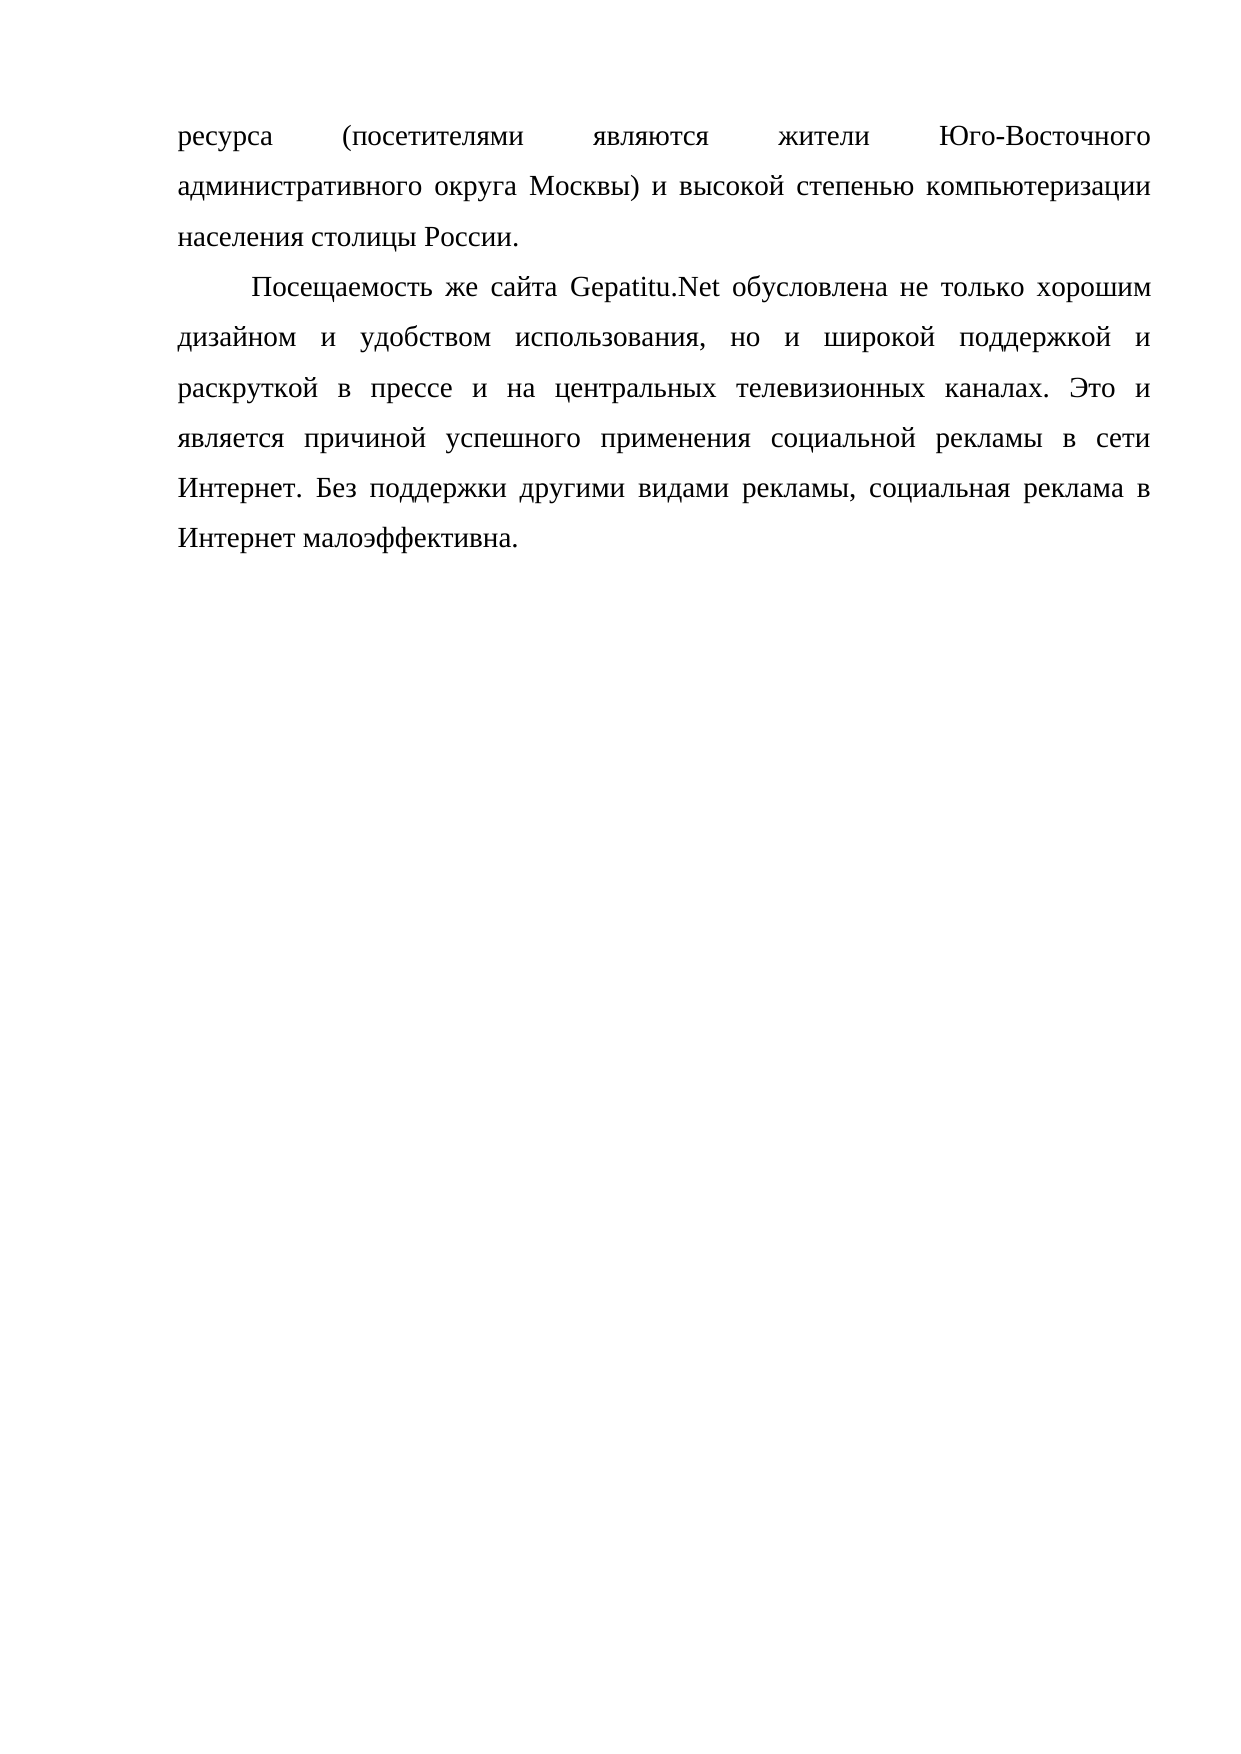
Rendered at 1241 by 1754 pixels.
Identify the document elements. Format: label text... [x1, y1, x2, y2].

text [177, 118, 1152, 252]
text Посещаемость же сайта Gepatitu.Net обусловлена не только хорошим дизайном и удобством использования, но и широкой поддержкой и раскруткой в прессе и на центральных телевизионных каналах. Это и является причиной успешного применения социальной рекламы в сети Интернет. Без поддержки другими видами рекламы, социальная реклама в Интернет малоэффективна. [177, 269, 1152, 554]
